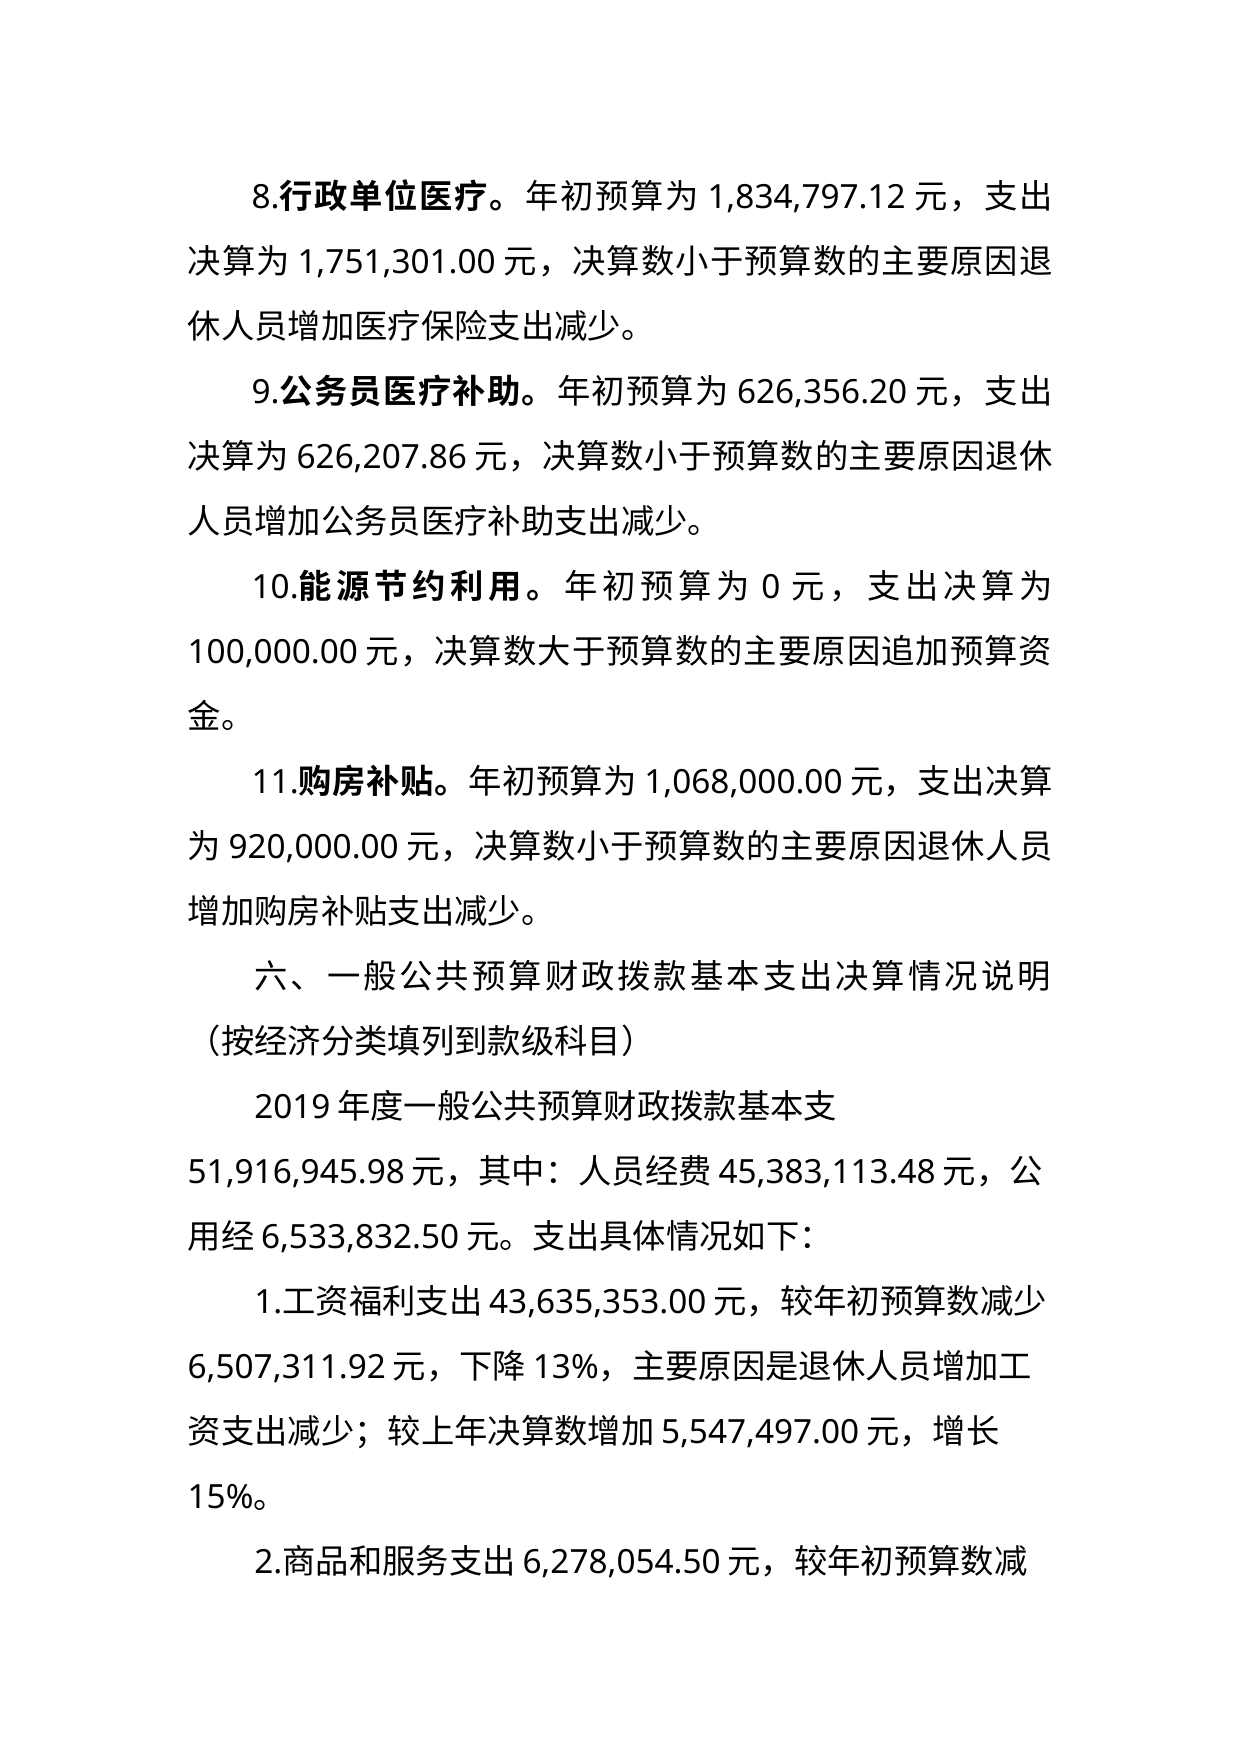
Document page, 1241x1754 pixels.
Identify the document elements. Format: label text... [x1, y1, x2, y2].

list 行政单位医疗。年初预算为1,834,797.12元，支出决算为1,751,301.00元，决算数小于预算数的主要原因退休人员增加医疗保险支出减少。 [187, 162, 1053, 357]
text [187, 1527, 1053, 1592]
list 能源节约利用。年初预算为0元，支出决算为100,000.00元，决算数大于预算数的主要原因追加预算资金。 [187, 552, 1053, 747]
list 公务员医疗补助。年初预算为626,356.20元，支出决算为626,207.86元，决算数小于预算数的主要原因退休人员增加公务员医疗补助支出减少。 [187, 357, 1053, 552]
text 1.工资福利支出43,635,353.00元，较年初预算数减少6,507,311.92元，下降13%，主要原因是退休人员增加工资支出减少；较上年决算数增加5,547,497.00元，增长15%。 [187, 1267, 1053, 1527]
list 购房补贴。年初预算为1,068,000.00元，支出决算为920,000.00元，决算数小于预算数的主要原因退休人员增加购房补贴支出减少。 [187, 747, 1053, 942]
text 2019年度一般公共预算财政拨款基本支51,916,945.98元，其中：人员经费45,383,113.48元，公用经6,533,832.50元。支出具体情况如下： [187, 1072, 1053, 1267]
text 六、一般公共预算财政拨款基本支出决算情况说明（按经济分类填列到款级科目） [187, 942, 1053, 1072]
